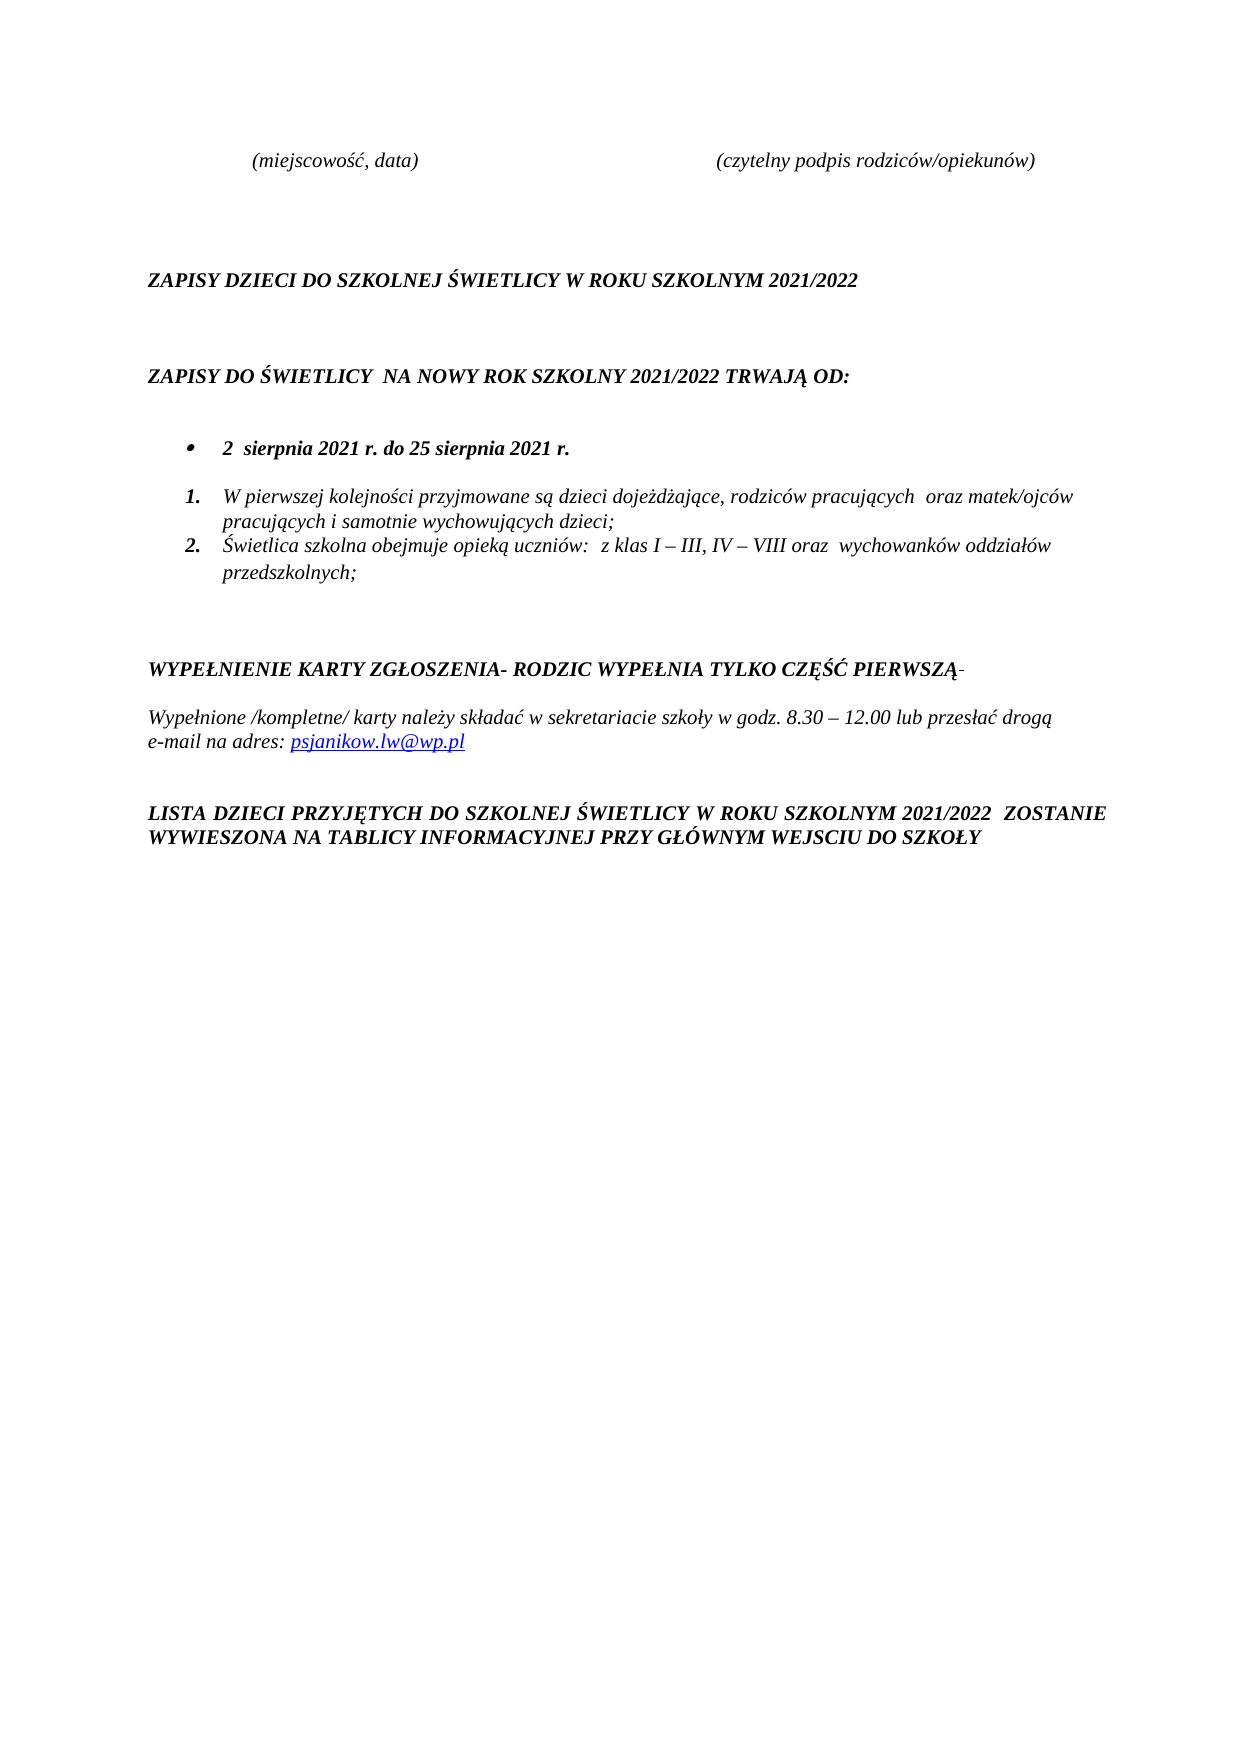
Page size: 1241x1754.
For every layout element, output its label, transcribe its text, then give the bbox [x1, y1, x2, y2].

text e-mail na adres: psjanikow.lw@wp.pl [148, 729, 1107, 753]
list Świetlica szkolna obejmuje opieką uczniów: z klas I – III, IV – VIII oraz wychowanków oddziałów przedszkolnych; [185, 533, 1107, 584]
text ZAPISY DO ŚWIETLICY NA NOWY ROK SZKOLNY 2021/2022 TRWAJĄ OD: [148, 364, 1107, 388]
text WYPEŁNIENIE KARTY ZGŁOSZENIA- RODZIC WYPEŁNIA TYLKO CZĘŚĆ PIERWSZĄ [148, 657, 1107, 681]
list W pierwszej kolejności przyjmowane są dzieci dojeżdżające, rodziców pracujących oraz matek/ojców pracujących i samotnie wychowujących dzieci; [185, 484, 1107, 533]
text ZAPISY DZIECI DO SZKOLNEJ ŚWIETLICY W ROKU SZKOLNYM 2021/2022 [148, 268, 1107, 292]
text Wypełnione /kompletne/ karty należy składać w sekretariacie szkoły w godz. 8.30 – 12.00 lub przesłać drogą [148, 705, 1107, 729]
list 2 sierpnia 2021 r. do 25 sierpnia 2021 r. [185, 436, 1107, 460]
text LISTA DZIECI PRZYJĘTYCH DO SZKOLNEJ ŚWIETLICY W ROKU SZKOLNYM 2021/2022 ZOSTANIE WYWIESZONA NA TABLICY INFORMACYJNEJ PRZY GŁÓWNYM WEJSCIU DO SZKOŁY [148, 801, 1107, 849]
text (miejscowość, data) (czytelny podpis rodziców/opiekunów) [148, 148, 1107, 172]
